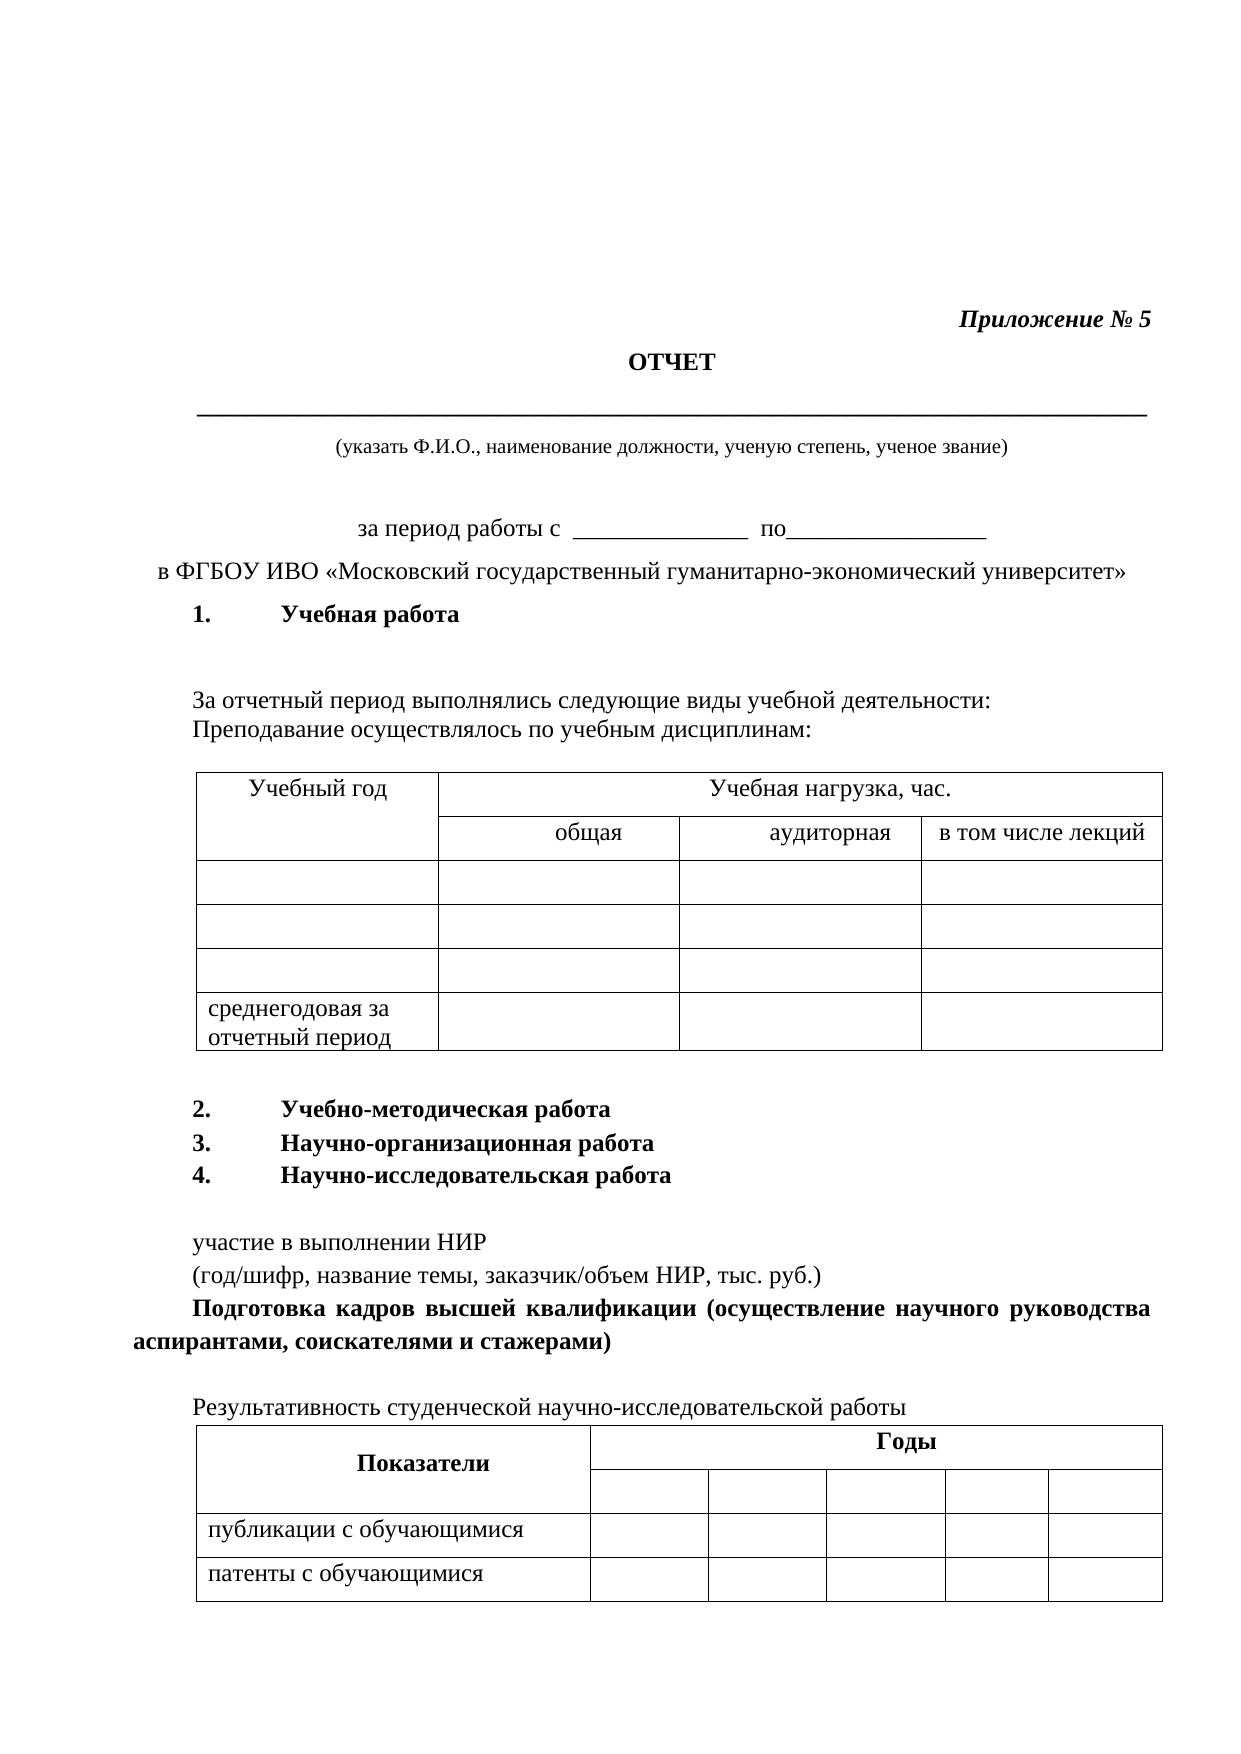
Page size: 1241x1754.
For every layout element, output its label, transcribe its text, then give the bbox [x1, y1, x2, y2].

text (указать Ф.И.О., наименование должности, ученую степень, ученое звание) [133, 434, 1152, 458]
table_cell [680, 993, 921, 1050]
table_cell [709, 1470, 826, 1513]
table_cell [197, 861, 438, 904]
list Преподавание осуществлялось по учебным дисциплинам: [133, 714, 1152, 743]
table_cell аудиторная [680, 817, 921, 860]
list Результативность студенческой научно-исследовательской работы [133, 1392, 1152, 1421]
table_cell [680, 861, 921, 904]
table_cell публикации с обучающимися [197, 1514, 590, 1557]
list За отчетный период выполнялись следующие виды учебной деятельности: [133, 685, 1152, 714]
table_cell [591, 1514, 708, 1557]
list Подготовка кадров высшей квалификации (осуществление научного руководства аспирантами, соискателями и стажерами) [133, 1293, 1152, 1354]
table_cell [827, 1470, 945, 1513]
table_cell [439, 949, 679, 992]
list участие в выполнении НИР [133, 1227, 1152, 1255]
list Научно-организационная работа [133, 1128, 1152, 1156]
text за период работы с ______________ по________________ [133, 513, 1152, 542]
table_cell [922, 993, 1162, 1050]
table_cell [680, 905, 921, 948]
table_cell общая [439, 817, 679, 860]
table_cell в том числе лекций [922, 817, 1162, 860]
table_cell [680, 949, 921, 992]
text в ФГБОУ ИВО «Московский государственный гуманитарно-экономический университет» [133, 556, 1152, 585]
table_cell [439, 993, 679, 1050]
table_cell [946, 1514, 1048, 1557]
table_cell [709, 1558, 826, 1601]
table_cell [922, 949, 1162, 992]
table_cell [591, 1558, 708, 1601]
table_cell среднегодовая за отчетный период [197, 993, 438, 1050]
table_cell [827, 1558, 945, 1601]
table_cell [1049, 1470, 1162, 1513]
table_header Годы [591, 1426, 1162, 1469]
table_cell [591, 1470, 708, 1513]
table_cell [197, 949, 438, 992]
list Учебно-методическая работа [133, 1094, 1152, 1123]
table_cell [709, 1514, 826, 1557]
table_cell [922, 905, 1162, 948]
table_cell [1049, 1558, 1162, 1601]
text ОТЧЕТ [133, 347, 1152, 376]
table_cell [197, 905, 438, 948]
text Приложение № 5 [133, 304, 1152, 333]
table_cell [922, 861, 1162, 904]
table_cell [827, 1514, 945, 1557]
list Учебная работа [133, 599, 1152, 628]
table_cell [439, 905, 679, 948]
table_cell [1049, 1514, 1162, 1557]
table_cell [946, 1558, 1048, 1601]
table_cell [439, 861, 679, 904]
table_cell [946, 1470, 1048, 1513]
list Научно-исследовательская работа [133, 1161, 1152, 1189]
table_cell патенты с обучающимися [197, 1558, 590, 1601]
table_header Учебный год [197, 773, 438, 860]
table_header Учебная нагрузка, час. [439, 773, 1162, 816]
list (год/шифр, название темы, заказчик/объем НИР, тыс. руб.) [133, 1260, 1152, 1288]
table_header Показатели [197, 1426, 590, 1513]
text ____________________________________________________________________________ [133, 391, 1152, 419]
